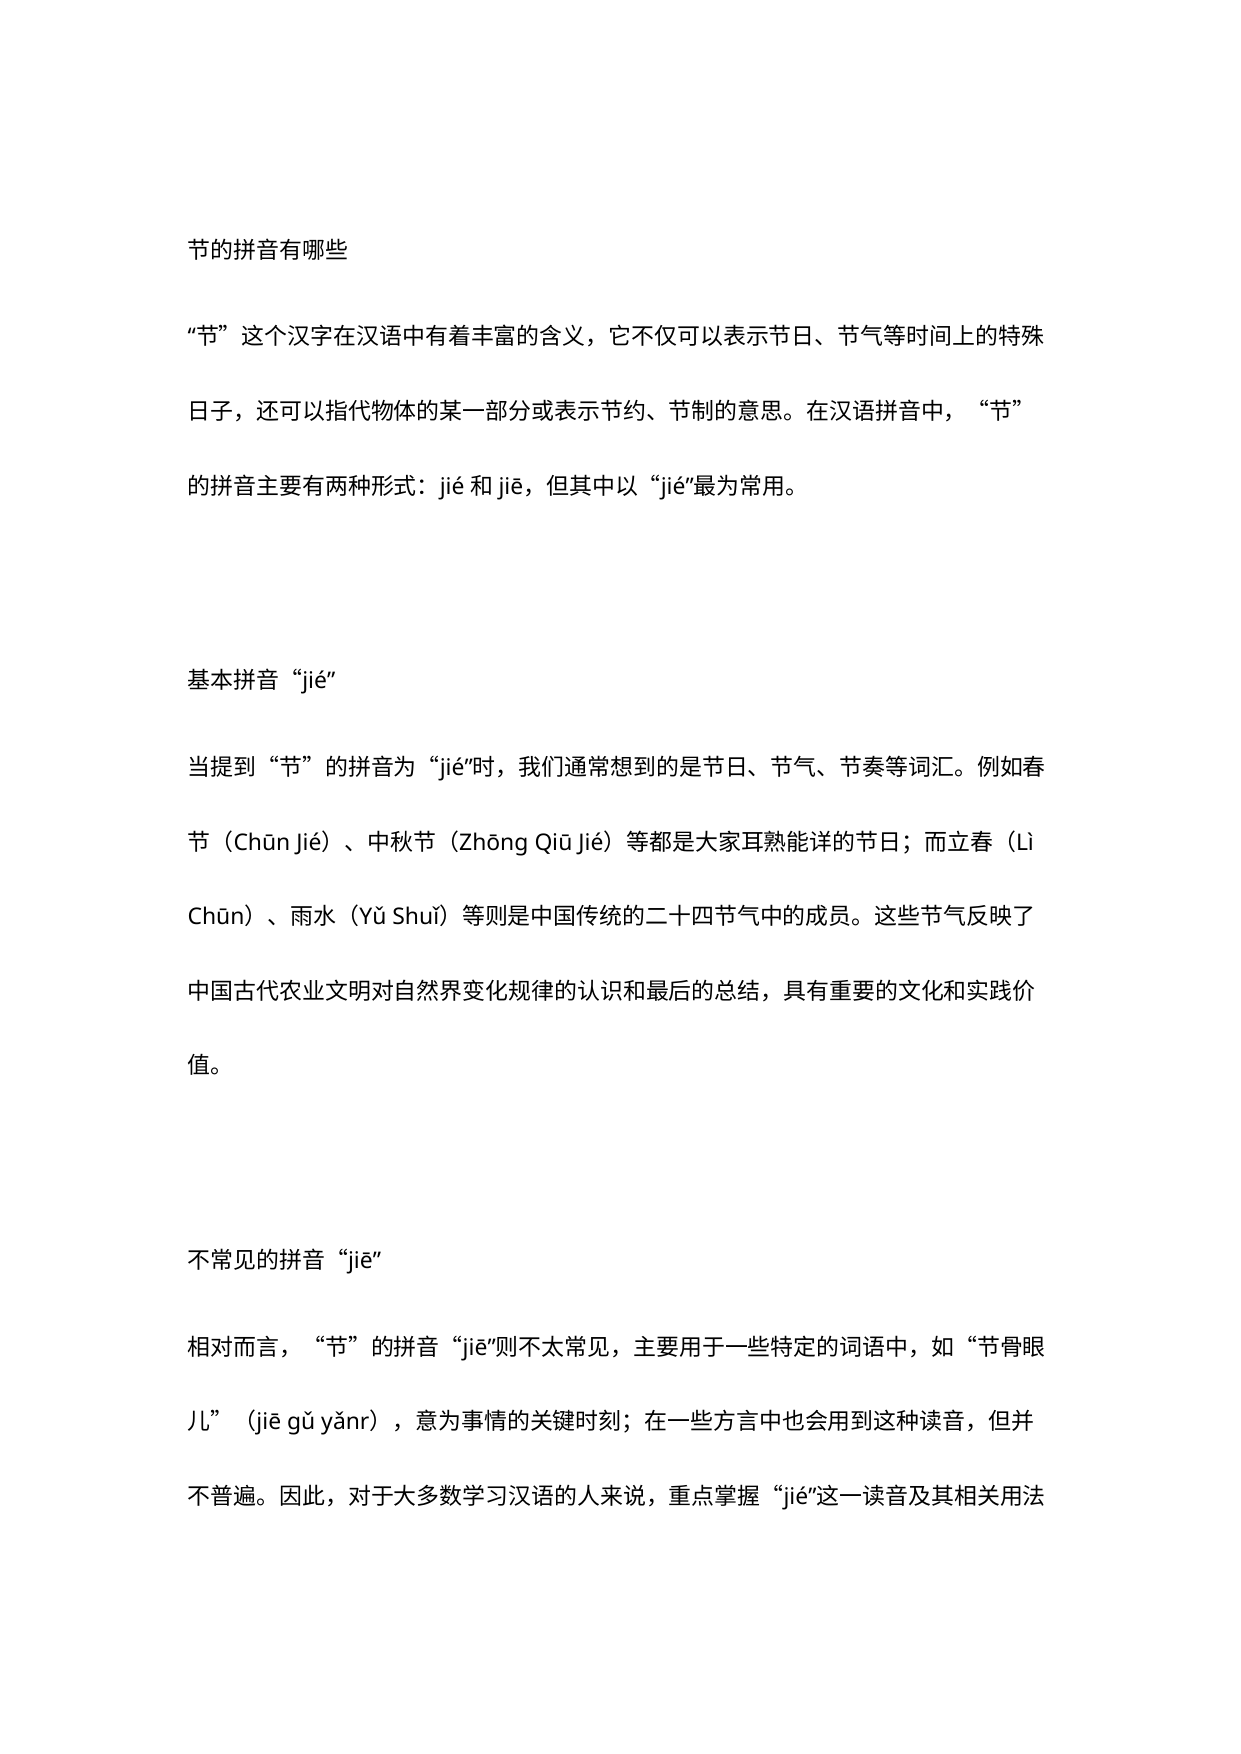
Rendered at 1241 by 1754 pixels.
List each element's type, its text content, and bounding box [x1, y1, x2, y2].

text 当提到“节”的拼音为“jié”时，我们通常想到的是节日、节气、节奏等词汇。例如春节（Chūn Jié）、中秋节（Zhōng Qiū Jié）等都是大家耳熟能详的节日；而立春（Lì Chūn）、雨水（Yǔ Shuǐ）等则是中国传统的二十四节气中的成员。这些节气反映了中国古代农业文明对自然界变化规律的认识和最后的总结，具有重要的文化和实践价值。 [187, 733, 1053, 1097]
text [187, 1312, 1053, 1527]
text 基本拼音“jié” [187, 646, 1053, 711]
text 节的拼音有哪些 [187, 216, 1053, 281]
text “节”这个汉字在汉语中有着丰富的含义，它不仅可以表示节日、节气等时间上的特殊日子，还可以指代物体的某一部分或表示节约、节制的意思。在汉语拼音中，“节”的拼音主要有两种形式：jié 和 jiē，但其中以“jié”最为常用。 [187, 302, 1053, 517]
text 不常见的拼音“jiē” [187, 1226, 1053, 1291]
